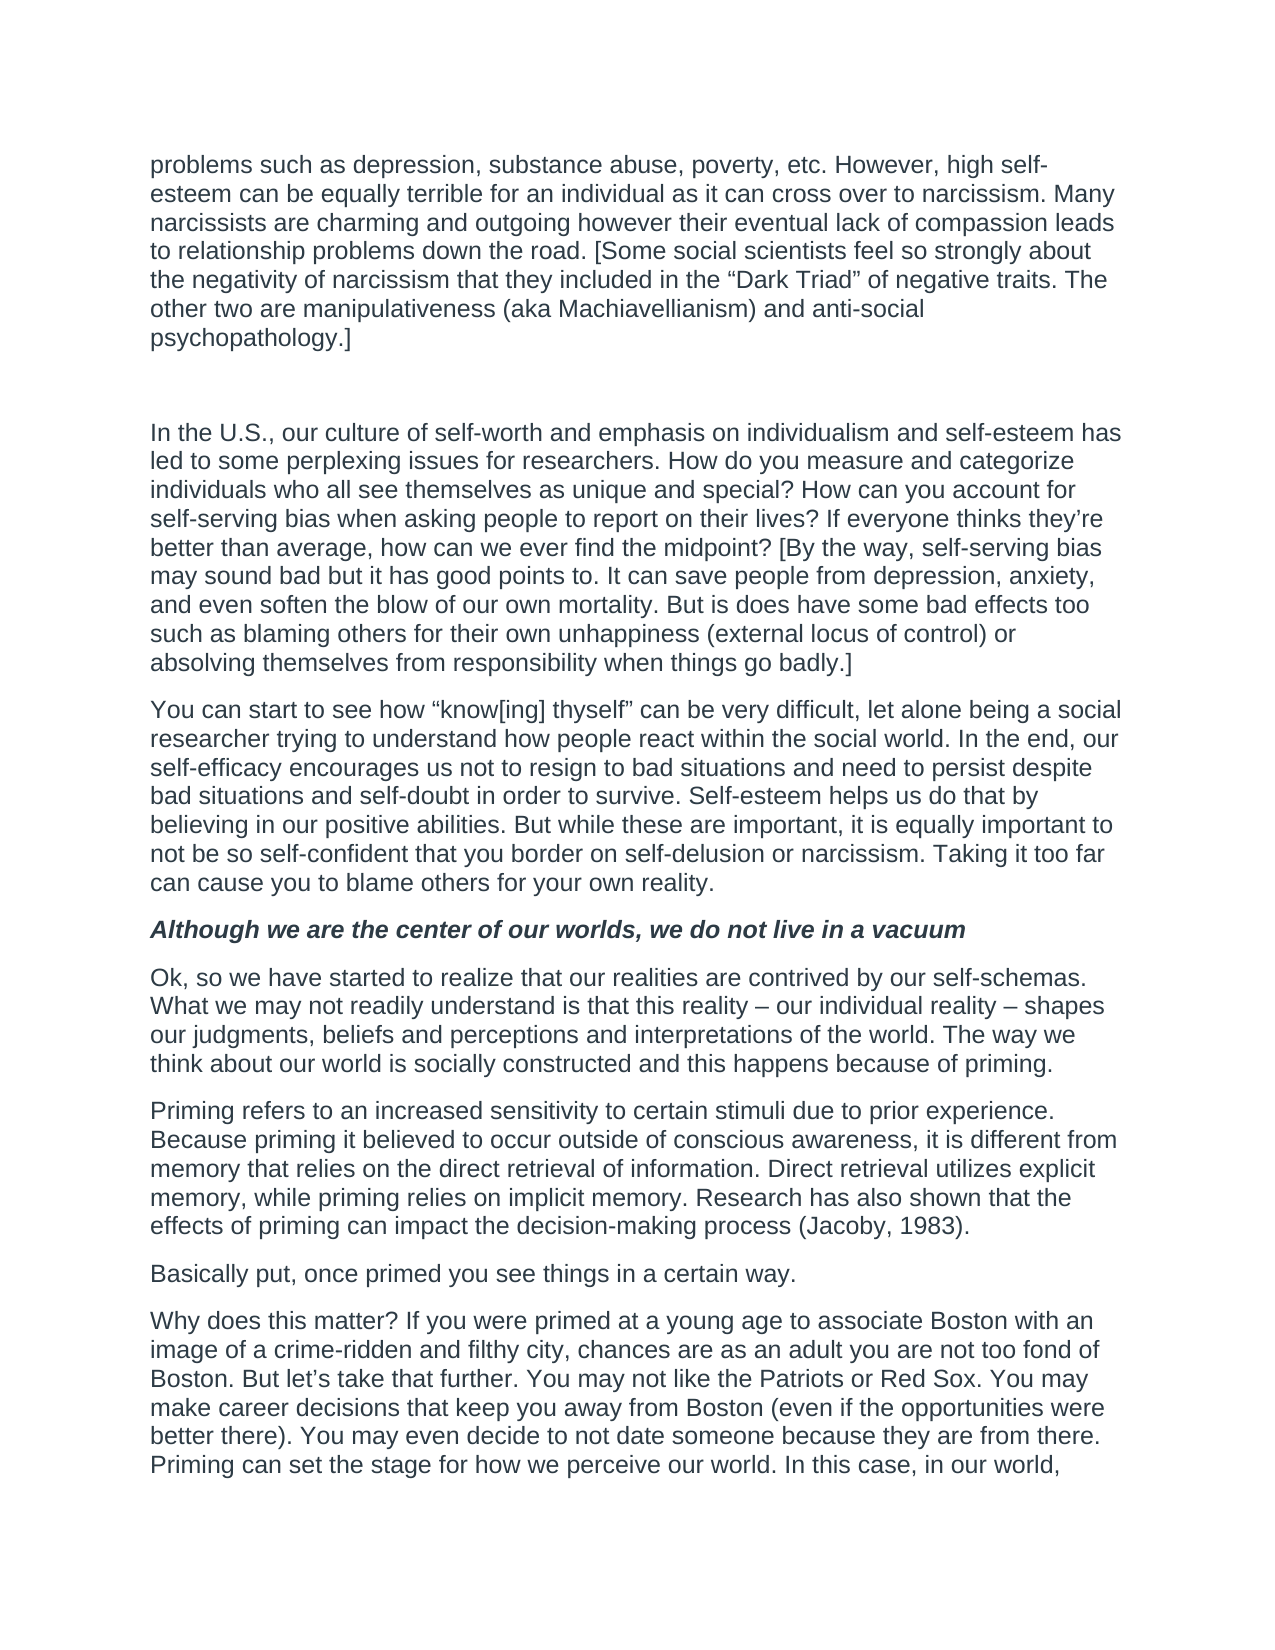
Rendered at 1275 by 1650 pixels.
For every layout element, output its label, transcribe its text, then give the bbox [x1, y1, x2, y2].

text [150, 150, 1125, 351]
text Although we are the center of our worlds, we do not live in a vacuum [150, 915, 1125, 944]
text Priming refers to an increased sensitivity to certain stimuli due to prior experience. Because priming it believed to occur outside of conscious awareness, it is different from memory that relies on the direct retrieval of information. Direct retrieval utilizes explicit memory, while priming relies on implicit memory. Research has also shown that the effects of priming can impact the decision-making process (Jacoby, 1983). [150, 1096, 1125, 1240]
text Ok, so we have started to realize that our realities are contrived by our self-schemas. What we may not readily understand is that this reality – our individual reality – shapes our judgments, beliefs and perceptions and interpretations of the world. The way we think about our world is socially constructed and this happens because of priming. [150, 962, 1125, 1077]
text In the U.S., our culture of self-worth and emphasis on individualism and self-esteem has led to some perplexing issues for researchers. How do you measure and categorize individuals who all see themselves as unique and special? How can you account for self-serving bias when asking people to report on their lives? If everyone thinks they’re better than average, how can we ever find the midpoint? [By the way, self-serving bias may sound bad but it has good points to. It can save people from depression, anxiety, and even soften the blow of our own mortality. But is does have some bad effects too such as blaming others for their own unhappiness (external locus of control) or absolving themselves from responsibility when things go badly.] [150, 417, 1125, 676]
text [150, 1306, 1125, 1479]
text Basically put, once primed you see things in a certain way. [150, 1259, 1125, 1287]
text You can start to see how “know[ing] thyself” can be very difficult, let alone being a social researcher trying to understand how people react within the social world. In the end, our self-efficacy encourages us not to resign to bad situations and need to persist despite bad situations and self-doubt in order to survive. Self-esteem helps us do that by believing in our positive abilities. But while these are important, it is equally important to not be so self-confident that you border on self-delusion or narcissism. Taking it too far can cause you to blame others for your own reality. [150, 695, 1125, 896]
